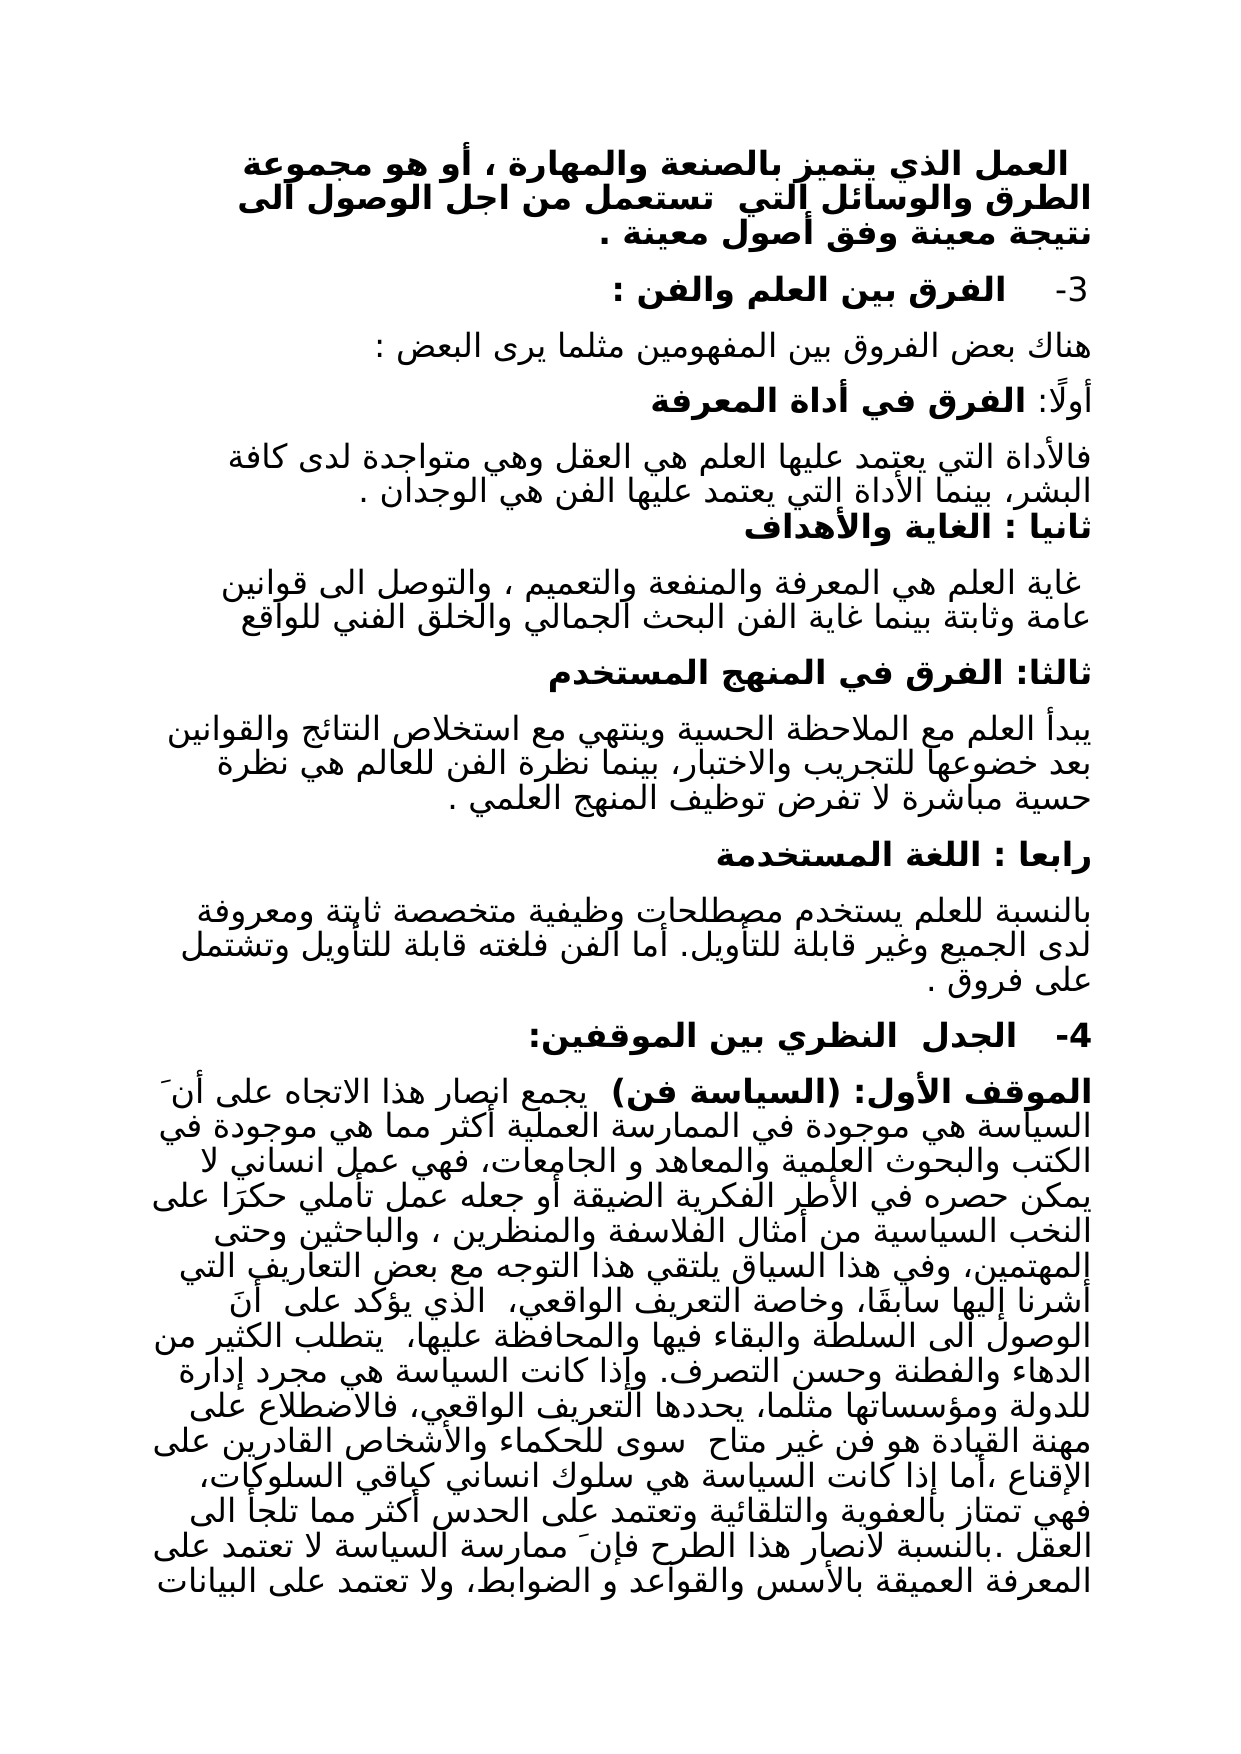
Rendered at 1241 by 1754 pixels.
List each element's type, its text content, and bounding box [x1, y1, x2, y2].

text يبدأ العلم مع الملاحظة الحسية وينتهي مع استخلاص النتائج والقوانين بعد خضوعها للتجريب والاختبار، بينما نظرة الفن للعالم هي نظرة حسية مباشرة لا تفرض توظيف المنهج العلمي . [148, 713, 1093, 817]
text ثانيا : الغاية والأهداف [148, 510, 1093, 545]
text أولًا: الفرق في أداة المعرفة [148, 385, 1093, 420]
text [148, 1076, 1093, 1600]
text ثالثا: الفرق في المنهج المستخدم [148, 657, 1093, 692]
text بالنسبة للعلم يستخدم مصطلحات وظيفية متخصصة ثابتة ومعروفة لدى الجميع وغير قابلة للتأويل. أما الفن فلغته قابلة للتأويل وتشتمل على فروق . [148, 894, 1093, 999]
text فالأداة التي يعتمد عليها العلم هي العقل وهي متواجدة لدى كافة البشر، بينما الأداة التي يعتمد عليها الفن هي الوجدان . [148, 441, 1093, 510]
text رابعا : اللغة المستخدمة [148, 838, 1093, 873]
list الجدل النظري بين الموقفين: [148, 1020, 1055, 1055]
text غاية العلم هي المعرفة والمنفعة والتعميم ، والتوصل الى قوانين عامة وثابتة بينما غاية الفن البحث الجمالي والخلق الفني للواقع [148, 566, 1093, 636]
text هناك بعض الفروق بين المفهومين مثلما يرى البعض : [148, 329, 1093, 364]
list الفرق بين العلم والفن : [148, 273, 1055, 308]
text العمل الذي يتميز بالصنعة والمهارة ، أو هو مجموعة الطرق والوسائل التي تستعمل من اجل الوصول الى نتيجة معينة وفق أصول معينة . [148, 148, 1093, 252]
